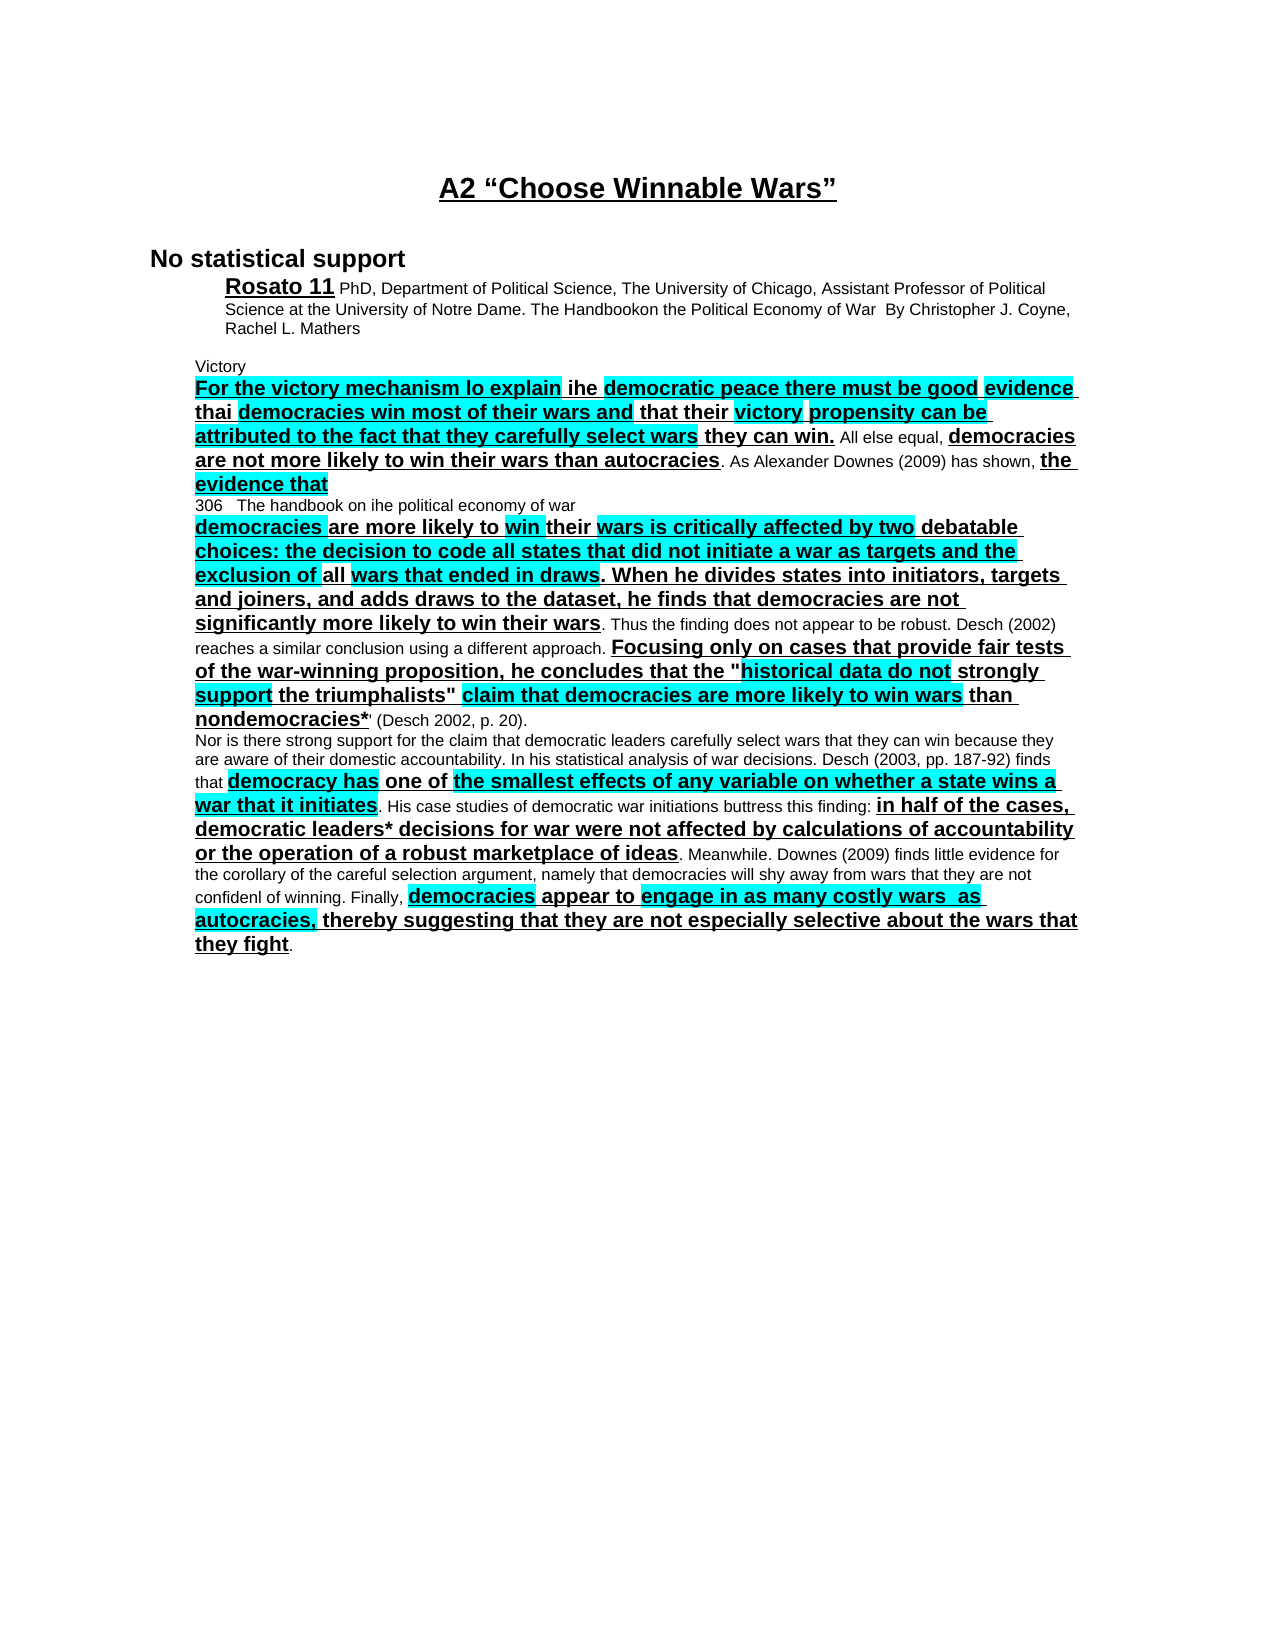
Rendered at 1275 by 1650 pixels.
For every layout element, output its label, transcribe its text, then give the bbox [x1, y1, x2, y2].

subtitle No statistical support [150, 244, 1125, 273]
text For the victory mechanism lo explain ihe democratic peace there must be good evidence thai democracies win most of their wars and that their victory propensity can be attributed to the fact that they carefully select wars they can win. All else equal, democracies are not more likely to win their wars than autocracies. As Alexander Downes (2009) has shown, the evidence that [195, 376, 1080, 496]
text democracies are more likely to win their wars is critically affected by two debatable choices: the decision to code all states that did not initiate a war as targets and the exclusion of all wars that ended in draws. When he divides states into initiators, targets and joiners, and adds draws to the dataset, he finds that democracies are not significantly more likely to win their wars. Thus the finding does not appear to be robust. Desch (2002) reaches a similar conclusion using a different approach. Focusing only on cases that provide fair tests of the war-winning proposition, he concludes that the "historical data do not strongly support the triumphalists" claim that democracies are more likely to win wars than nondemocracies*' (Desch 2002, p. 20). [195, 515, 1080, 731]
text Rosato 11 PhD, Department of Political Science, The University of Chicago, Assistant Professor of Political Science at the University of Notre Dame. The Handbookon the Political Economy of War By Christopher J. Coyne, Rachel L. Mathers [225, 273, 1080, 338]
text Victory [195, 357, 1080, 376]
text 306 The handbook on ihe political economy of war [195, 496, 1080, 515]
subtitle A2 “Choose Winnable Wars” [150, 171, 1125, 204]
text Nor is there strong support for the claim that democratic leaders carefully select wars that they can win because they are aware of their domestic accountability. In his statistical analysis of war decisions. Desch (2003, pp. 187-92) finds that democracy has one of the smallest effects of any variable on whether a state wins a war that it initiates. His case studies of democratic war initiations buttress this finding: in half of the cases, democratic leaders* decisions for war were not affected by calculations of accountability or the operation of a robust marketplace of ideas. Meanwhile. Downes (2009) finds little evidence for the corollary of the careful selection argument, namely that democracies will shy away from wars that they are not confidenl of winning. Finally, democracies appear to engage in as many costly wars as autocracies, thereby suggesting that they are not especially selective about the wars that they fight. [195, 731, 1080, 956]
